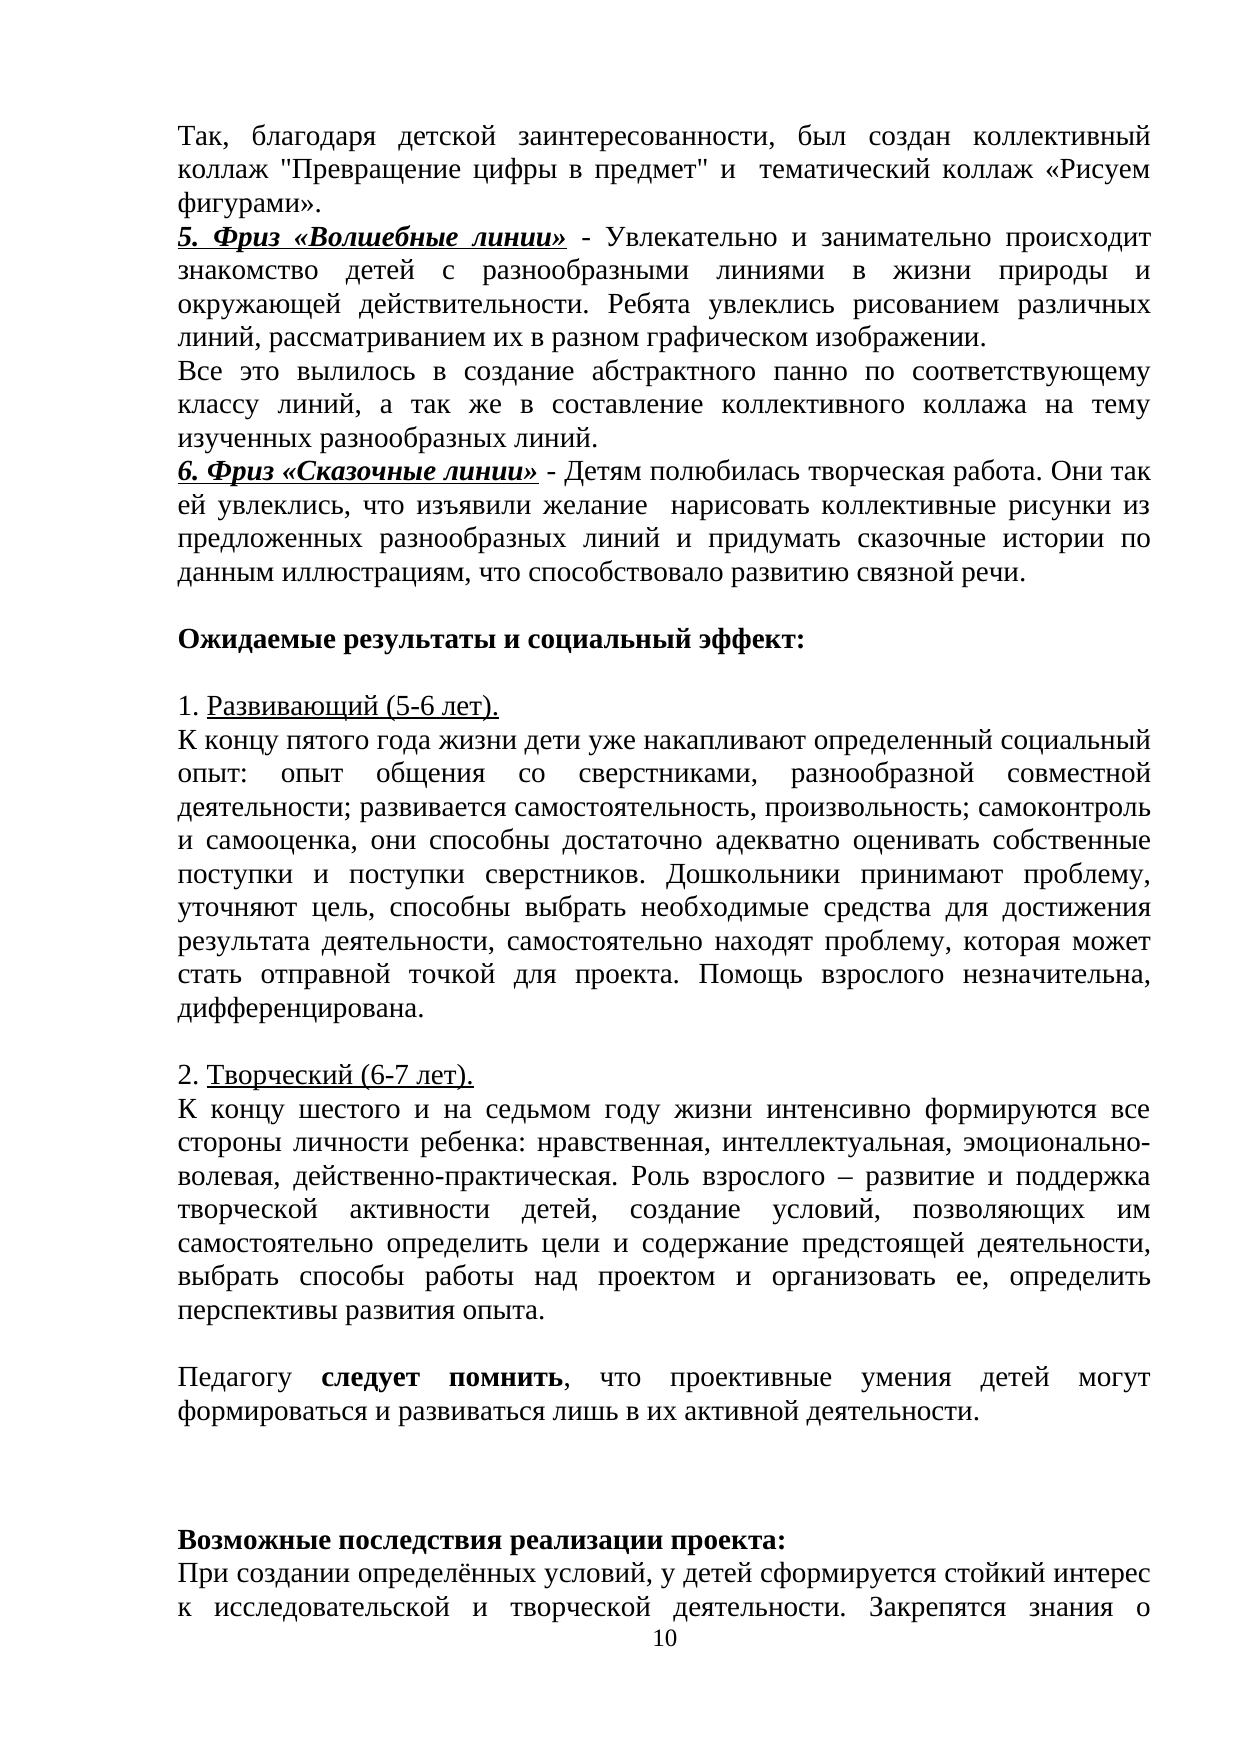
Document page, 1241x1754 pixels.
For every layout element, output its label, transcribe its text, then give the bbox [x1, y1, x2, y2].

text 2. Творческий (6-7 лет). [177, 1057, 1152, 1091]
text 5. Фриз «Волшебные линии» - Увлекательно и занимательно происходит знакомство детей с разнообразными линиями в жизни природы и окружающей действительности. Ребята увлеклись рисованием различных линий, рассматриванием их в разном графическом изображении. [177, 219, 1152, 353]
text Педагогу следует помнить, что проективные умения детей могут формироваться и развиваться лишь в их активной деятельности. [177, 1359, 1152, 1426]
text К концу пятого года жизни дети уже накапливают определенный социальный опыт: опыт общения со сверстниками, разнообразной совместной деятельности; развивается самостоятельность, произвольность; самоконтроль и самооценка, они способны достаточно адекватно оценивать собственные поступки и поступки сверстников. Дошкольники принимают проблему, уточняют цель, способны выбрать необходимые средства для достижения результата деятельности, самостоятельно находят проблему, которая может стать отправной точкой для проекта. Помощь взрослого незначительна, дифференцирована. [177, 722, 1152, 1024]
text 6. Фриз «Сказочные линии» - Детям полюбилась творческая работа. Они так ей увлеклись, что изъявили желание нарисовать коллективные рисунки из предложенных разнообразных линий и придумать сказочные истории по данным иллюстрациям, что способствовало развитию связной речи. [177, 453, 1152, 588]
text Ожидаемые результаты и социальный эффект: [177, 621, 1152, 655]
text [177, 1556, 1152, 1623]
text К концу шестого и на седьмом году жизни интенсивно формируются все стороны личности ребенка: нравственная, интеллектуальная, эмоционально-волевая, действенно-практическая. Роль взрослого – развитие и поддержка творческой активности детей, создание условий, позволяющих им самостоятельно определить цели и содержание предстоящей деятельности, выбрать способы работы над проектом и организовать ее, определить перспективы развития опыта. [177, 1091, 1152, 1326]
text Все это вылилось в создание абстрактного панно по соответствующему классу линий, а так же в составление коллективного коллажа на тему изученных разнообразных линий. [177, 353, 1152, 453]
text Так, благодаря детской заинтересованности, был создан коллективный коллаж "Превращение цифры в предмет" и тематический коллаж «Рисуем фигурами». [177, 118, 1152, 219]
text Возможные последствия реализации проекта: [177, 1522, 1152, 1556]
text 1. Развивающий (5-6 лет). [177, 688, 1152, 722]
